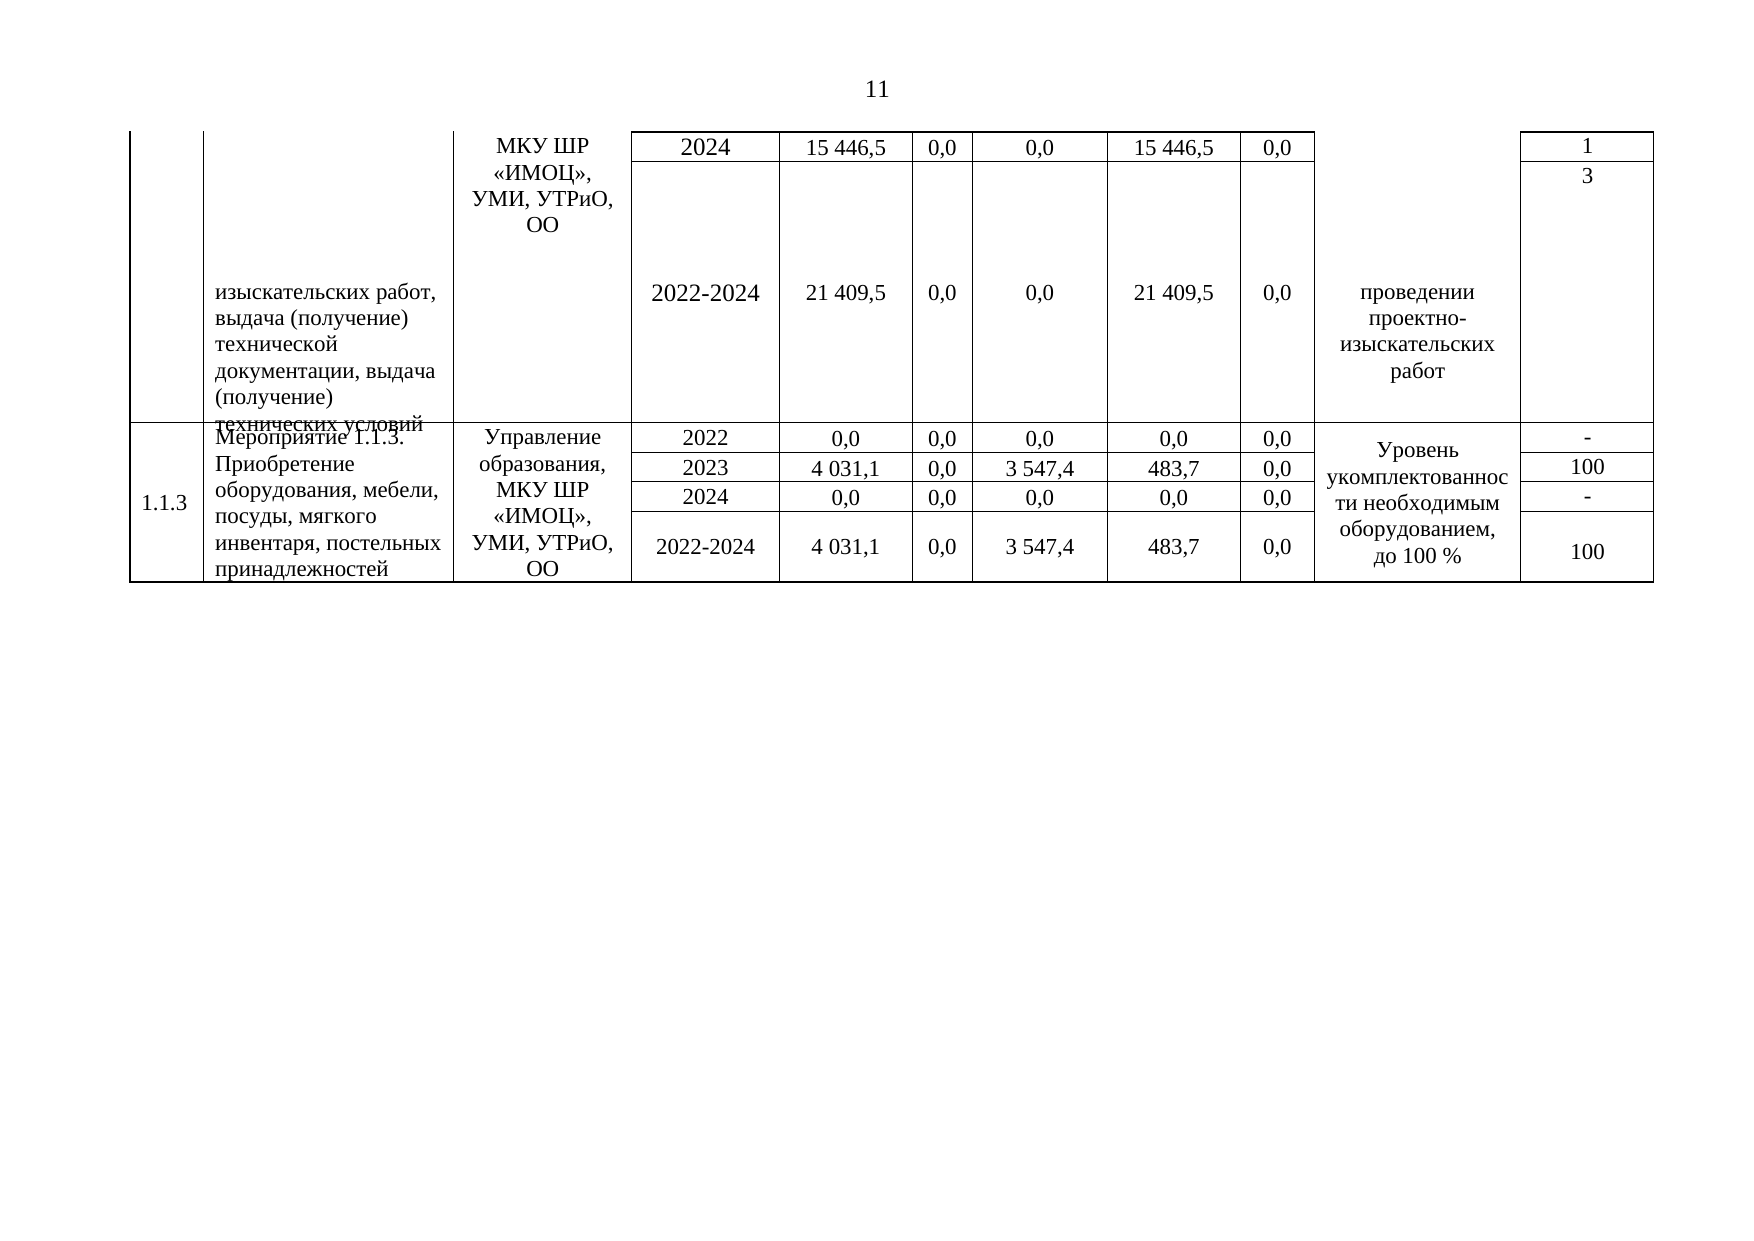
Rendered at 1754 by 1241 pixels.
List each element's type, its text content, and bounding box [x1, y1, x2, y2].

table_cell 0,0 [913, 423, 972, 452]
table_cell 0,0 [913, 453, 972, 481]
table_cell 0,0 [1241, 482, 1314, 511]
table_cell 100 [1521, 453, 1653, 481]
table_cell 1.1.3 [131, 423, 203, 581]
table_cell 2024 [632, 482, 779, 511]
table_cell 0,0 [913, 512, 972, 581]
table_cell 1 [1521, 133, 1653, 161]
table_cell Уровень укомплектованности необходимым оборудованием, до 100 % [1315, 423, 1520, 581]
table_cell 2022 [632, 423, 779, 452]
table_cell 483,7 [1108, 453, 1240, 481]
table_cell 100 [1521, 512, 1653, 581]
table_cell 0,0 [1108, 423, 1240, 452]
table_cell - [1521, 423, 1653, 452]
table_cell - [1521, 482, 1653, 511]
table_cell 2022-2024 [632, 162, 779, 422]
table_cell 3 547,4 [973, 512, 1107, 581]
table_cell 21 409,5 [780, 162, 912, 422]
table_cell 2024 [632, 133, 779, 161]
table_cell 3 547,4 [973, 453, 1107, 481]
table_cell 0,0 [1241, 453, 1314, 481]
table_cell 0,0 [780, 482, 912, 511]
table_cell Мероприятие 1.1.3. Приобретение оборудования, мебели, посуды, мягкого инвентаря, постельных принадлежностей [204, 423, 453, 581]
table_cell 3 [1521, 162, 1653, 422]
table_cell 0,0 [973, 423, 1107, 452]
table_cell 0,0 [973, 133, 1107, 161]
table_cell 0,0 [973, 162, 1107, 422]
table_cell 4 031,1 [780, 453, 912, 481]
table_cell 483,7 [1108, 512, 1240, 581]
table_cell 0,0 [913, 133, 972, 161]
table_cell 0,0 [1241, 162, 1314, 422]
table_cell Управление образования, МКУ ШР «ИМОЦ», УМИ, УТРиО, ОО [454, 423, 631, 581]
table_cell 21 409,5 [1108, 162, 1240, 422]
table_cell 2022-2024 [632, 512, 779, 581]
table_cell 0,0 [973, 482, 1107, 511]
table_cell 15 446,5 [1108, 133, 1240, 161]
table_cell 0,0 [1108, 482, 1240, 511]
table_cell 0,0 [1241, 423, 1314, 452]
table_cell 2023 [632, 453, 779, 481]
table_cell 0,0 [1241, 133, 1314, 161]
table_cell 0,0 [1241, 512, 1314, 581]
table_cell 0,0 [913, 482, 972, 511]
table_cell 15 446,5 [780, 133, 912, 161]
table_cell 0,0 [780, 423, 912, 452]
table_cell 4 031,1 [780, 512, 912, 581]
table_cell 0,0 [913, 162, 972, 422]
